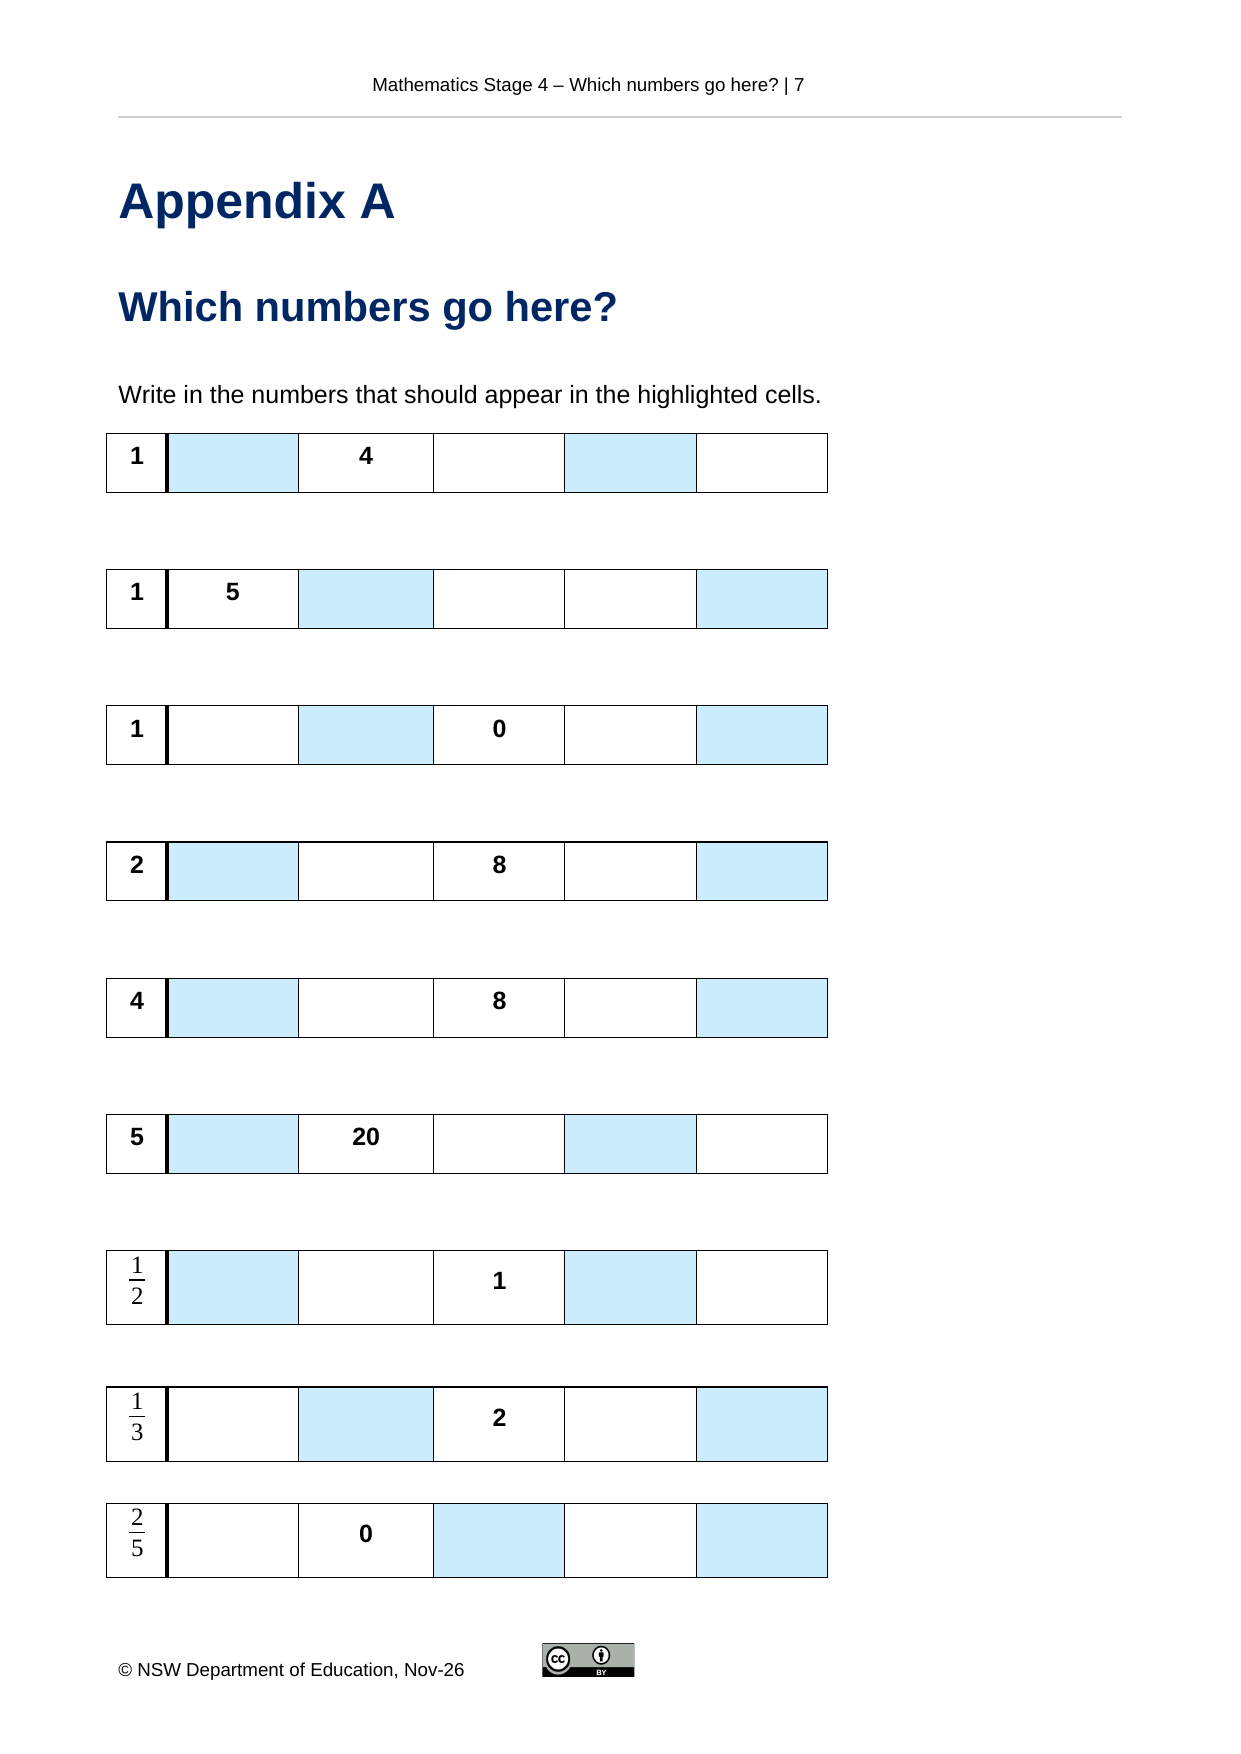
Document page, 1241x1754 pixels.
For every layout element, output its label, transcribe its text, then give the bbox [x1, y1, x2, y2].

table_header 5 [169, 570, 298, 628]
table_header [169, 1251, 298, 1324]
table_header [169, 1388, 298, 1461]
table_header [565, 1115, 696, 1173]
table_header [565, 570, 696, 628]
table_header [565, 1388, 696, 1461]
table_header [434, 570, 564, 628]
table_header [565, 706, 696, 764]
table_header [565, 1504, 696, 1577]
text Write in the numbers that should appear in the highlighted cells. [118, 380, 1122, 408]
table_header 1 [107, 434, 165, 492]
table_header 0 [299, 1504, 433, 1577]
table_header [434, 1115, 564, 1173]
table_header 0 [434, 706, 564, 764]
table_header [169, 434, 298, 492]
table_header 1 [107, 570, 165, 628]
table_header [565, 434, 696, 492]
table_header [169, 979, 298, 1037]
table_header [169, 706, 298, 764]
table_header [565, 979, 696, 1037]
table_header [565, 1251, 696, 1324]
table_header [169, 1504, 298, 1577]
table_header 20 [299, 1115, 433, 1173]
table_header [697, 570, 827, 628]
table_header [299, 1251, 433, 1324]
table_header 8 [434, 979, 564, 1037]
table_header 8 [434, 843, 564, 900]
table_header [434, 1504, 564, 1577]
table_header [107, 1251, 165, 1324]
table_header 2 [434, 1388, 564, 1461]
subtitle Which numbers go here? [118, 283, 1122, 331]
table_header [434, 434, 564, 492]
table_header [565, 843, 696, 900]
table_header [299, 706, 433, 764]
table_header [299, 843, 433, 900]
table_header [299, 570, 433, 628]
picture [542, 1643, 635, 1677]
table_header [169, 1115, 298, 1173]
subtitle Appendix A [118, 172, 1122, 229]
table_header [107, 1388, 165, 1461]
table_header [697, 1115, 827, 1173]
table_header [697, 434, 827, 492]
table_header [697, 843, 827, 900]
table_header [697, 706, 827, 764]
table_header [697, 1251, 827, 1324]
table_header [169, 843, 298, 900]
table_header [697, 1504, 827, 1577]
table_header 1 [107, 706, 165, 764]
table_header [697, 979, 827, 1037]
table_header [107, 1504, 165, 1577]
table_header [697, 1388, 827, 1461]
table_header 2 [107, 843, 165, 900]
table_header 1 [434, 1251, 564, 1324]
table_header [299, 979, 433, 1037]
table_header 4 [107, 979, 165, 1037]
table_header [299, 1388, 433, 1461]
table_header 4 [299, 434, 433, 492]
table_header 5 [107, 1115, 165, 1173]
